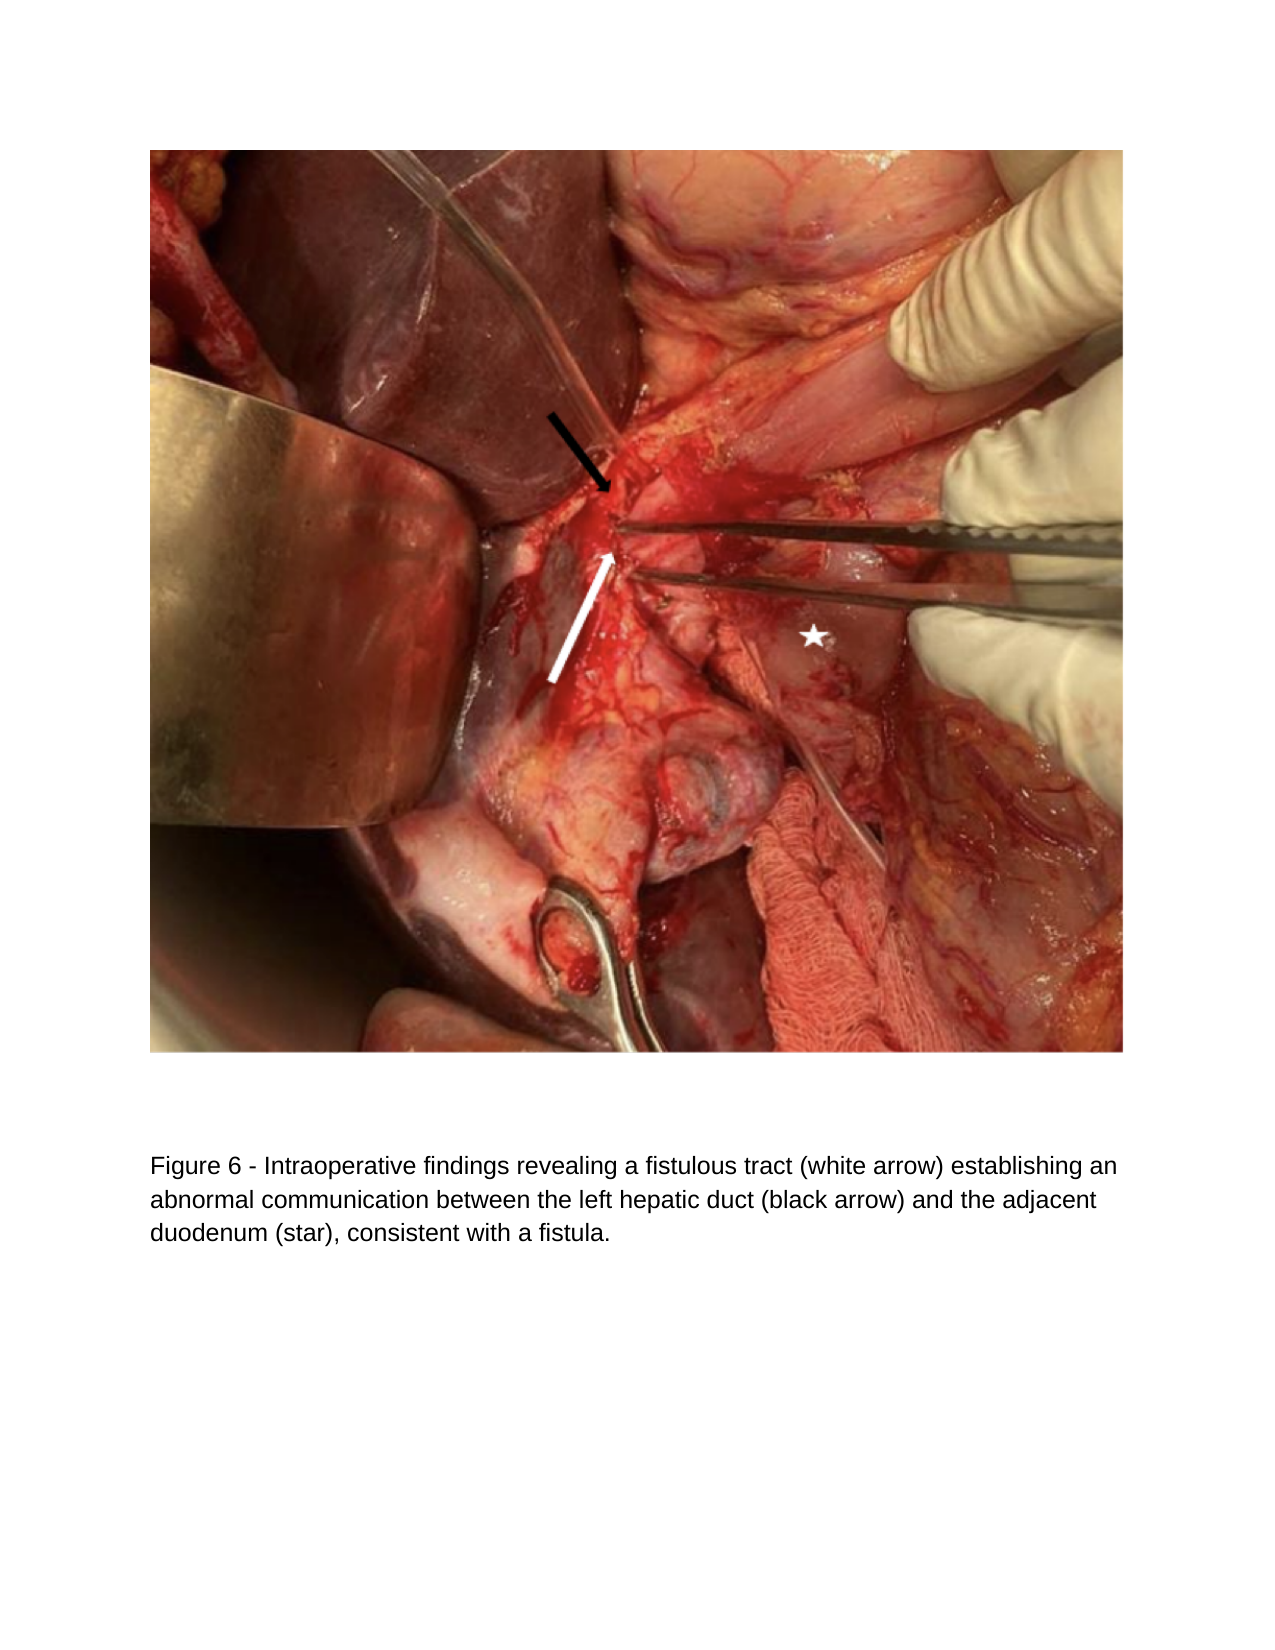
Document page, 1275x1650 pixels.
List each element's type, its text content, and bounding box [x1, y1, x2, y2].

text Figure 6 - Intraoperative findings revealing a fistulous tract (white arrow) establishing an abnormal communication between the left hepatic duct (black arrow) and the adjacent duodenum (star), consistent with a fistula. [150, 1151, 1125, 1247]
picture [150, 150, 1125, 1057]
